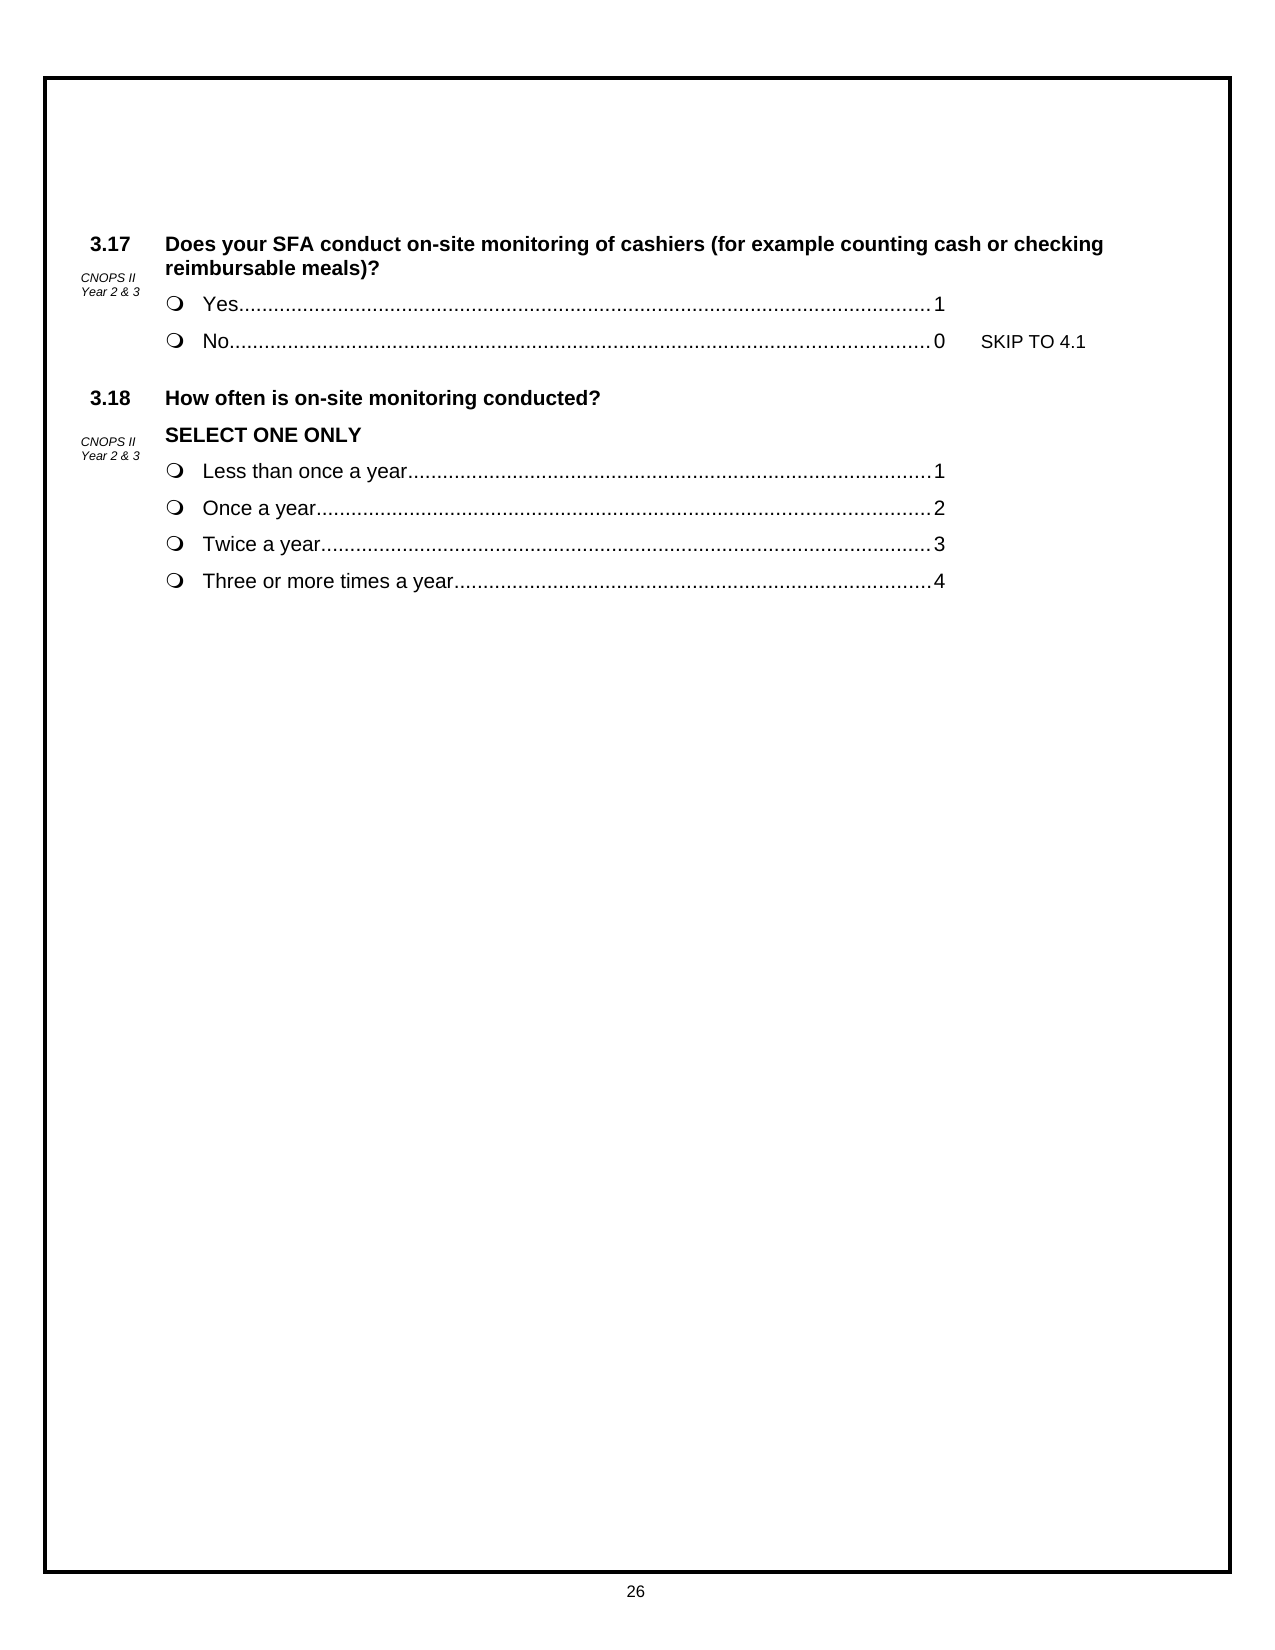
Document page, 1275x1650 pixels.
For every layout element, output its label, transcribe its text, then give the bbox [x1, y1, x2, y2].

text Less than once a year 1 [165, 459, 836, 483]
text Three or more times a year 4 [165, 569, 836, 593]
text 3.18 How often is on-site monitoring conducted? [90, 386, 1144, 410]
text SELECT ONE ONLY [165, 423, 1181, 447]
text No 0 SKIP TO 4.1 [165, 329, 1209, 353]
text Yes 1 [165, 292, 1144, 316]
text 3.17 Does your SFA conduct on-site monitoring of cashiers (for example counting cash or checking reimbursable meals)? [90, 232, 1144, 280]
text Once a year 2 [165, 496, 836, 520]
text Twice a year 3 [165, 532, 836, 556]
